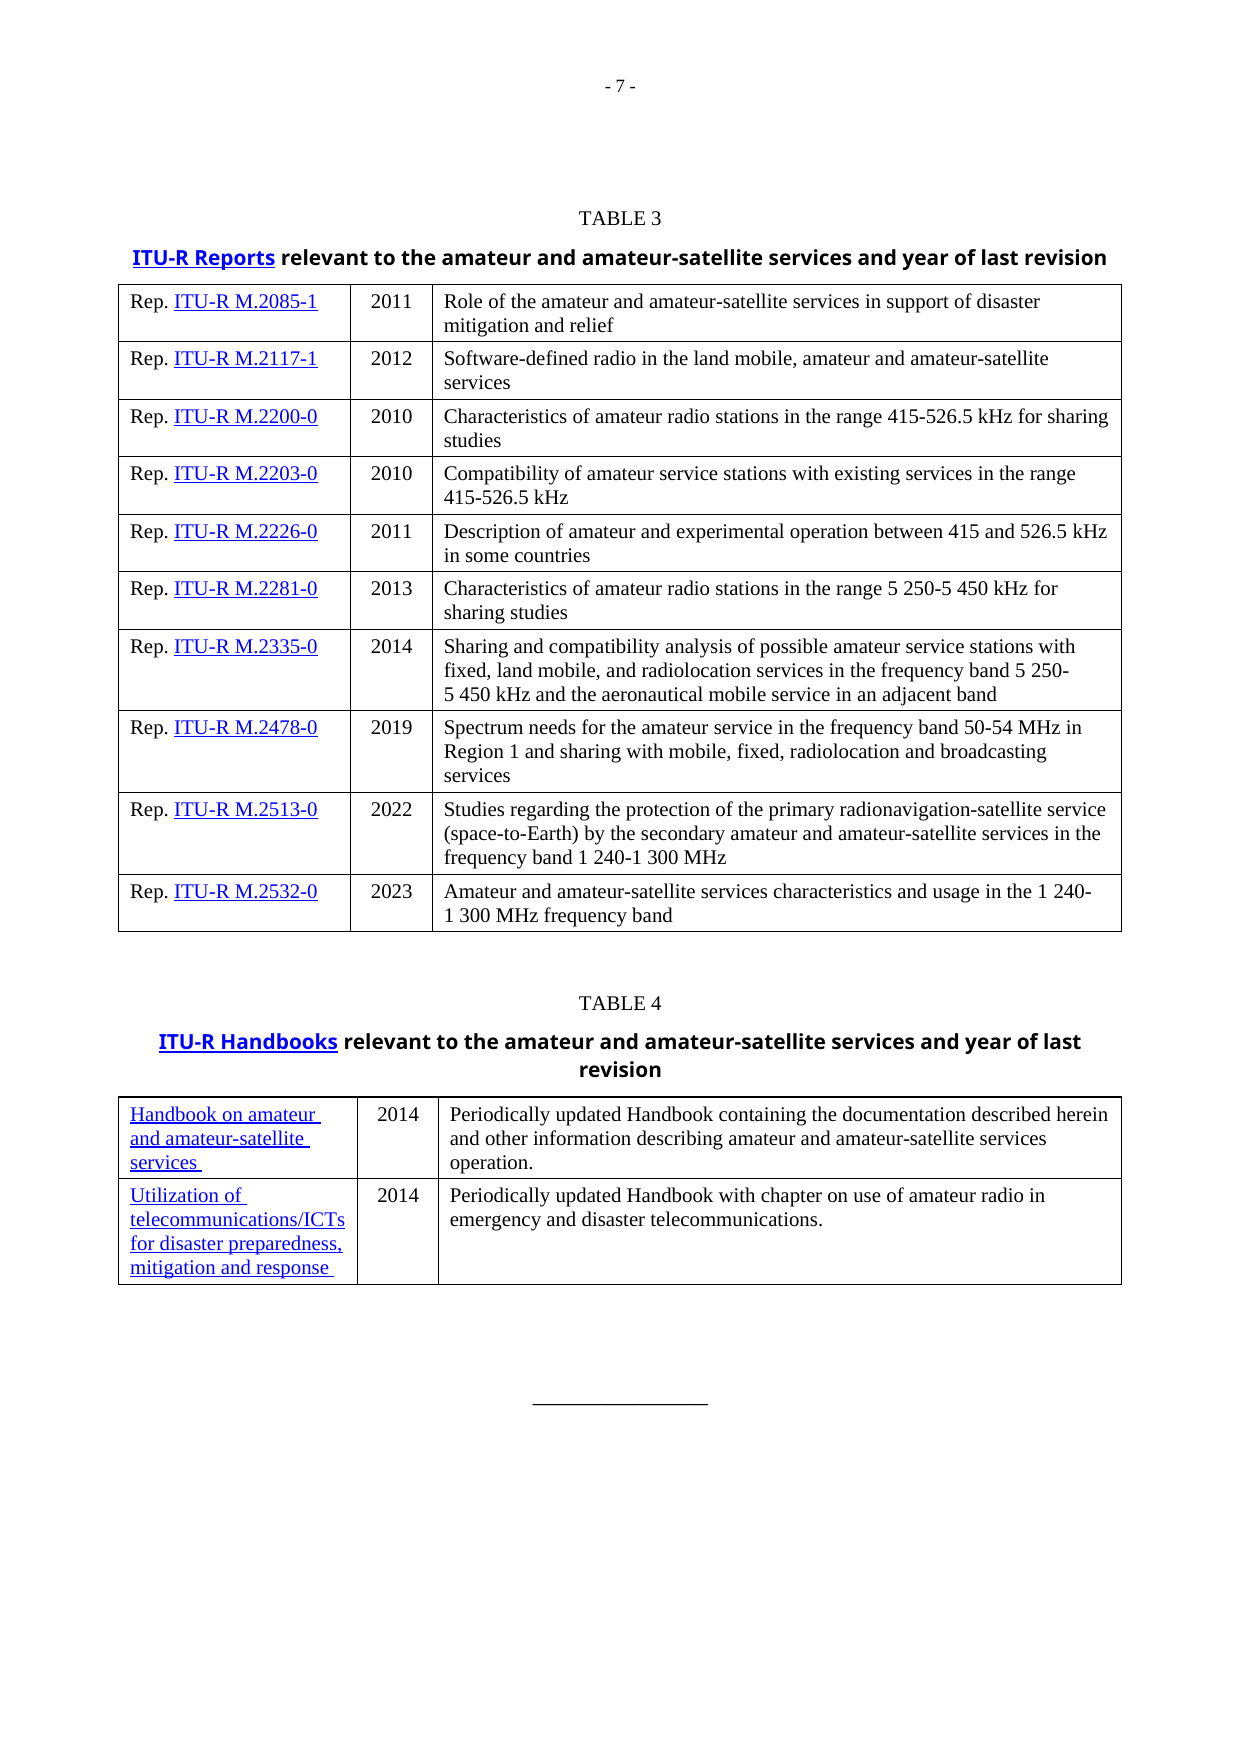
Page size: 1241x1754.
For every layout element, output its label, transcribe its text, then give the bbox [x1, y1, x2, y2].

table_cell 2019 [351, 711, 432, 792]
table_cell Compatibility of amateur service stations with existing services in the range 415-526.5 kHz [433, 457, 1121, 513]
table_cell Software-defined radio in the land mobile, amateur and amateur-satellite services [433, 342, 1121, 398]
title ITU-R Reports relevant to the amateur and amateur-satellite services and year of last revision [118, 243, 1122, 271]
table_cell Rep. ITU-R M.2226-0 [119, 515, 350, 571]
table_cell Rep. ITU-R M.2335-0 [119, 630, 350, 710]
table_cell 2012 [351, 342, 432, 398]
table_cell Sharing and compatibility analysis of possible amateur service stations with fixed, land mobile, and radiolocation services in the frequency band 5 250-5 450 kHz and the aeronautical mobile service in an adjacent band [433, 630, 1121, 710]
table_cell 2013 [351, 572, 432, 628]
table_cell Rep. ITU-R M.2532-0 [119, 875, 350, 931]
table_cell Rep. ITU-R M.2281-0 [119, 572, 350, 628]
table_cell 2011 [351, 515, 432, 571]
table_cell Studies regarding the protection of the primary radionavigation-satellite service (space-to-Earth) by the secondary amateur and amateur-satellite services in the frequency band 1 240-1 300 MHz [433, 793, 1121, 873]
title ITU-R Handbooks relevant to the amateur and amateur-satellite services and year of last revision [118, 1027, 1122, 1084]
table_cell Periodically updated Handbook with chapter on use of amateur radio in emergency and disaster telecommunications. [439, 1179, 1121, 1283]
table_cell Rep. ITU-R M.2203-0 [119, 457, 350, 513]
table_cell Description of amateur and experimental operation between 415 and 526.5 kHz in some countries [433, 515, 1121, 571]
table_cell 2022 [351, 793, 432, 873]
table_cell 2014 [351, 630, 432, 710]
table_cell Rep. ITU-R M.2513-0 [119, 793, 350, 873]
text ______________ [118, 1379, 1122, 1408]
table_cell Characteristics of amateur radio stations in the range 415-526.5 kHz for sharing studies [433, 400, 1121, 456]
table_cell 2010 [351, 457, 432, 513]
table_cell 2023 [351, 875, 432, 931]
text TABLE 3 [118, 206, 1122, 230]
table_cell Rep. ITU-R M.2478-0 [119, 711, 350, 792]
table_cell Amateur and amateur-satellite services characteristics and usage in the 1 240-1 300 MHz frequency band [433, 875, 1121, 931]
table_header 2014 [358, 1098, 438, 1178]
table_cell Characteristics of amateur radio stations in the range 5 250-5 450 kHz for sharing studies [433, 572, 1121, 628]
table_cell Spectrum needs for the amateur service in the frequency band 50-54 MHz in Region 1 and sharing with mobile, fixed, radiolocation and broadcasting services [433, 711, 1121, 792]
table_cell 2014 [358, 1179, 438, 1283]
table_header 2011 [351, 285, 432, 341]
table_header Role of the amateur and amateur-satellite services in support of disaster mitigation and relief [433, 285, 1121, 341]
text TABLE 4 [118, 990, 1122, 1014]
table_cell Utilization of telecommunications/ICTs for disaster preparedness, mitigation and response [119, 1179, 357, 1283]
table_header Periodically updated Handbook containing the documentation described herein and other information describing amateur and amateur-satellite services operation. [439, 1098, 1121, 1178]
table_header Rep. ITU-R M.2085-1 [119, 285, 350, 341]
table_header Handbook on amateur and amateur-satellite services [119, 1098, 357, 1178]
table_cell Rep. ITU-R M.2200-0 [119, 400, 350, 456]
table_cell 2010 [351, 400, 432, 456]
table_cell Rep. ITU-R M.2117-1 [119, 342, 350, 398]
